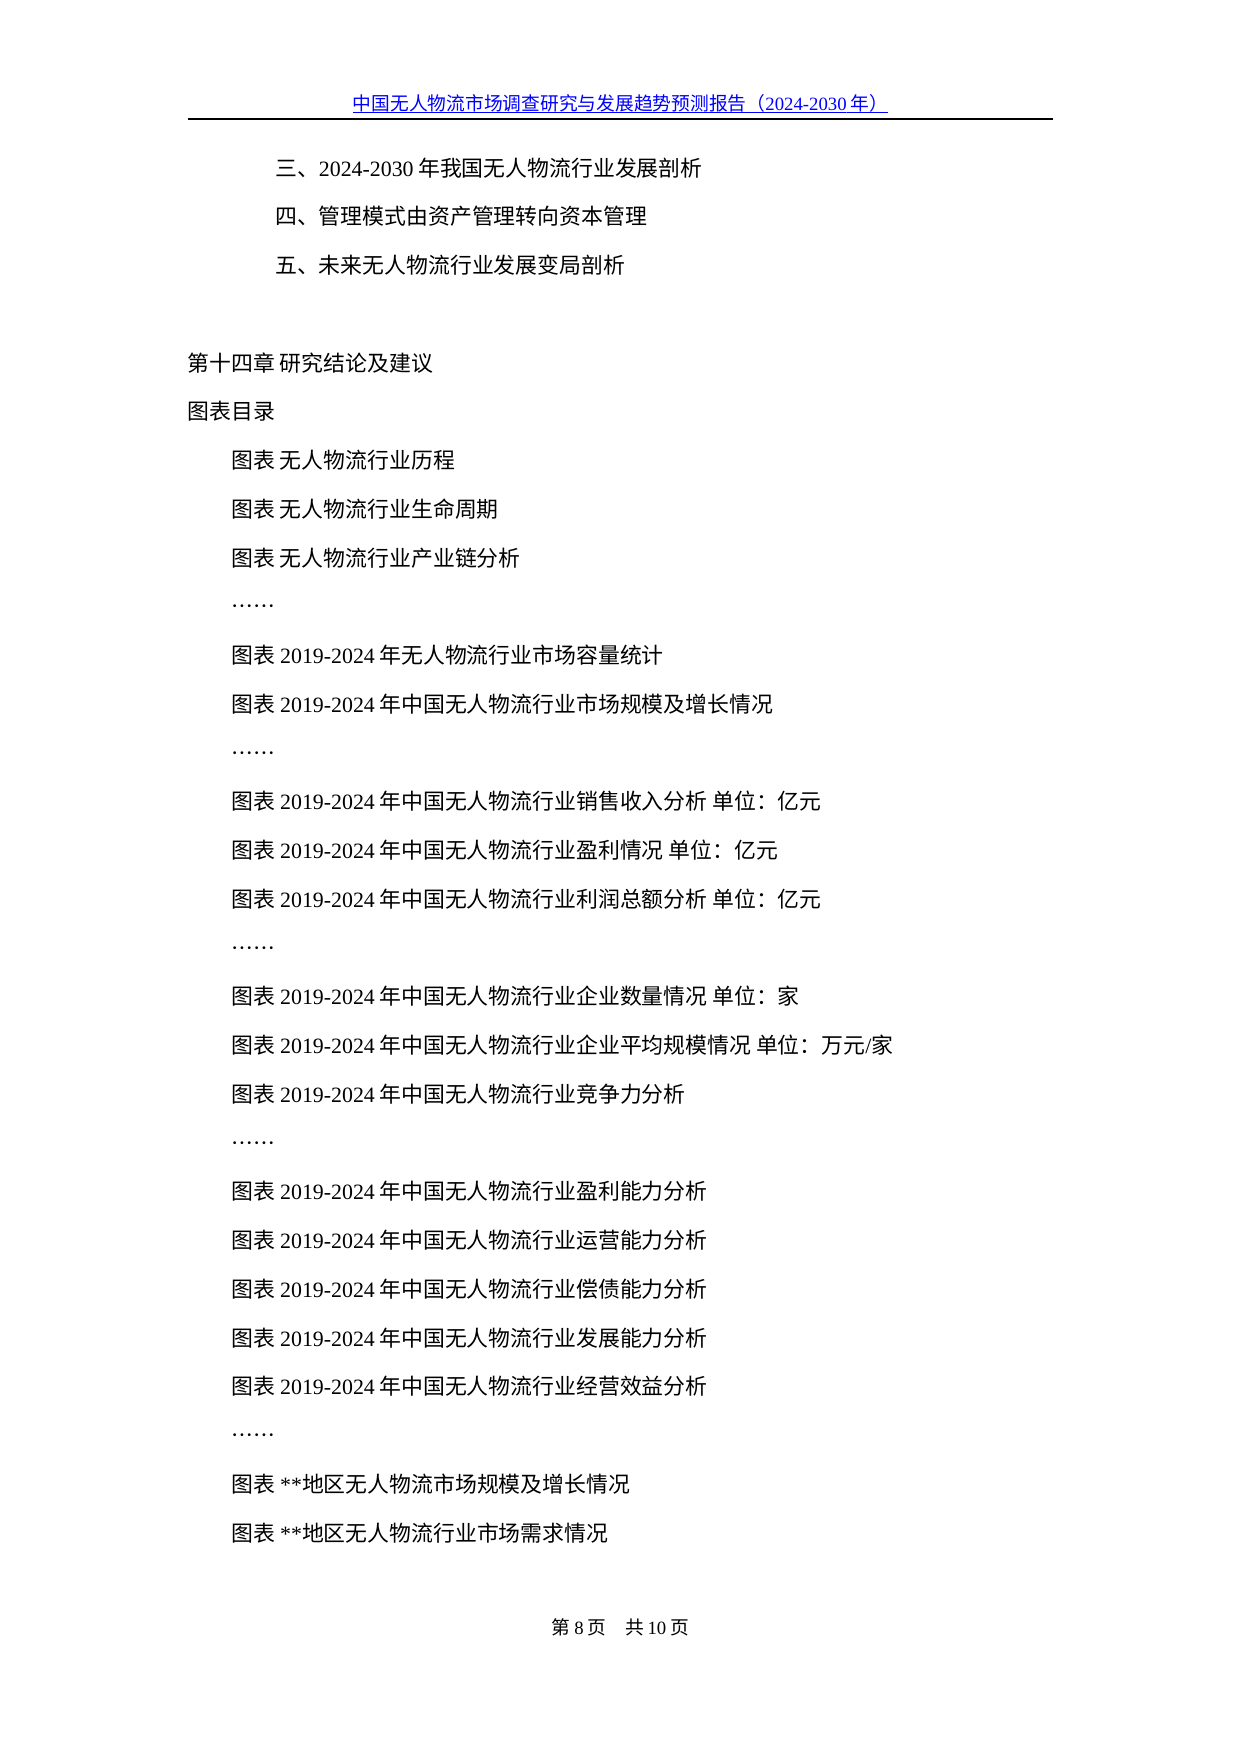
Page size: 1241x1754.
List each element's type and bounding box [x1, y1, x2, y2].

text [187, 150, 1053, 1548]
